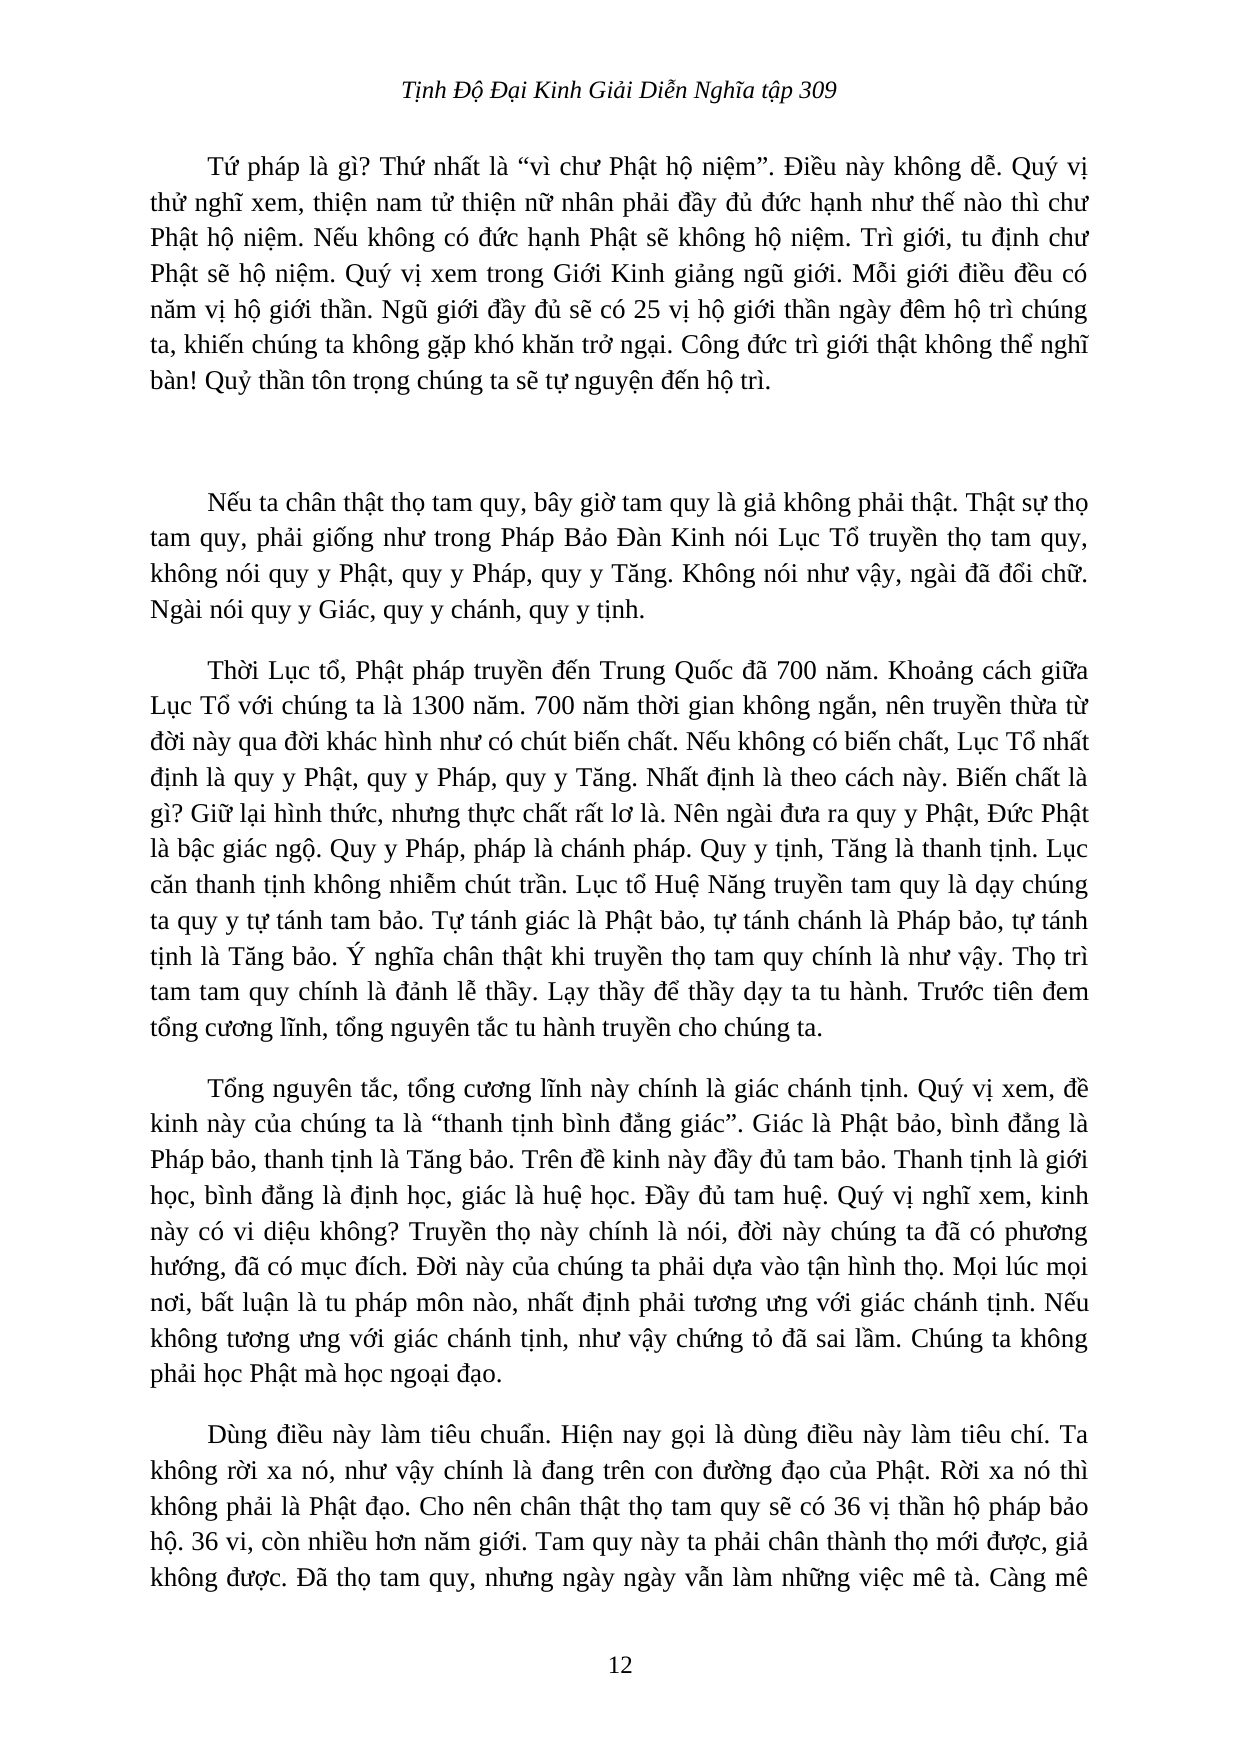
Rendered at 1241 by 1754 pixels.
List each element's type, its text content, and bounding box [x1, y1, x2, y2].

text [150, 1418, 1090, 1592]
text Thời Lục tổ, Phật pháp truyền đến Trung Quốc đã 700 năm. Khoảng cách giữa Lục Tổ với chúng ta là 1300 năm. 700 năm thời gian không ngắn, nên truyền thừa từ đời này qua đời khác hình như có chút biến chất. Nếu không có biến chất, Lục Tổ nhất định là quy y Phật, quy y Pháp, quy y Tăng. Nhất định là theo cách này. Biến chất là gì? Giữ lại hình thức, nhưng thực chất rất lơ là. Nên ngài đưa ra quy y Phật, Đức Phật là bậc giác ngộ. Quy y Pháp, pháp là chánh pháp. Quy y tịnh, Tăng là thanh tịnh. Lục căn thanh tịnh không nhiễm chút trần. Lục tổ Huệ Năng truyền tam quy là dạy chúng ta quy y tự tánh tam bảo. Tự tánh giác là Phật bảo, tự tánh chánh là Pháp bảo, tự tánh tịnh là Tăng bảo. Ý nghĩa chân thật khi truyền thọ tam quy chính là như vậy. Thọ trì tam tam quy chính là đảnh lễ thầy. Lạy thầy để thầy dạy ta tu hành. Trước tiên đem tổng cương lĩnh, tổng nguyên tắc tu hành truyền cho chúng ta. [150, 654, 1090, 1042]
text Tổng nguyên tắc, tổng cương lĩnh này chính là giác chánh tịnh. Quý vị xem, đề kinh này của chúng ta là “thanh tịnh bình đẳng giác”. Giác là Phật bảo, bình đẳng là Pháp bảo, thanh tịnh là Tăng bảo. Trên đề kinh này đầy đủ tam bảo. Thanh tịnh là giới học, bình đẳng là định học, giác là huệ học. Đầy đủ tam huệ. Quý vị nghĩ xem, kinh này có vi diệu không? Truyền thọ này chính là nói, đời này chúng ta đã có phương hướng, đã có mục đích. Đời này của chúng ta phải dựa vào tận hình thọ. Mọi lúc mọi nơi, bất luận là tu pháp môn nào, nhất định phải tương ưng với giác chánh tịnh. Nếu không tương ưng với giác chánh tịnh, như vậy chứng tỏ đã sai lầm. Chúng ta không phải học Phật mà học ngoại đạo. [150, 1072, 1090, 1389]
text Tứ pháp là gì? Thứ nhất là “vì chư Phật hộ niệm”. Điều này không dễ. Quý vị thử nghĩ xem, thiện nam tử thiện nữ nhân phải đầy đủ đức hạnh như thế nào thì chư Phật hộ niệm. Nếu không có đức hạnh Phật sẽ không hộ niệm. Trì giới, tu định chư Phật sẽ hộ niệm. Quý vị xem trong Giới Kinh giảng ngũ giới. Mỗi giới điều đều có năm vị hộ giới thần. Ngũ giới đầy đủ sẽ có 25 vị hộ giới thần ngày đêm hộ trì chúng ta, khiến chúng ta không gặp khó khăn trở ngại. Công đức trì giới thật không thể nghĩ bàn! Quỷ thần tôn trọng chúng ta sẽ tự nguyện đến hộ trì. [150, 150, 1090, 396]
text Nếu ta chân thật thọ tam quy, bây giờ tam quy là giả không phải thật. Thật sự thọ tam quy, phải giống như trong Pháp Bảo Đàn Kinh nói Lục Tổ truyền thọ tam quy, không nói quy y Phật, quy y Pháp, quy y Tăng. Không nói như vậy, ngài đã đổi chữ. Ngài nói quy y Giác, quy y chánh, quy y tịnh. [150, 486, 1090, 624]
